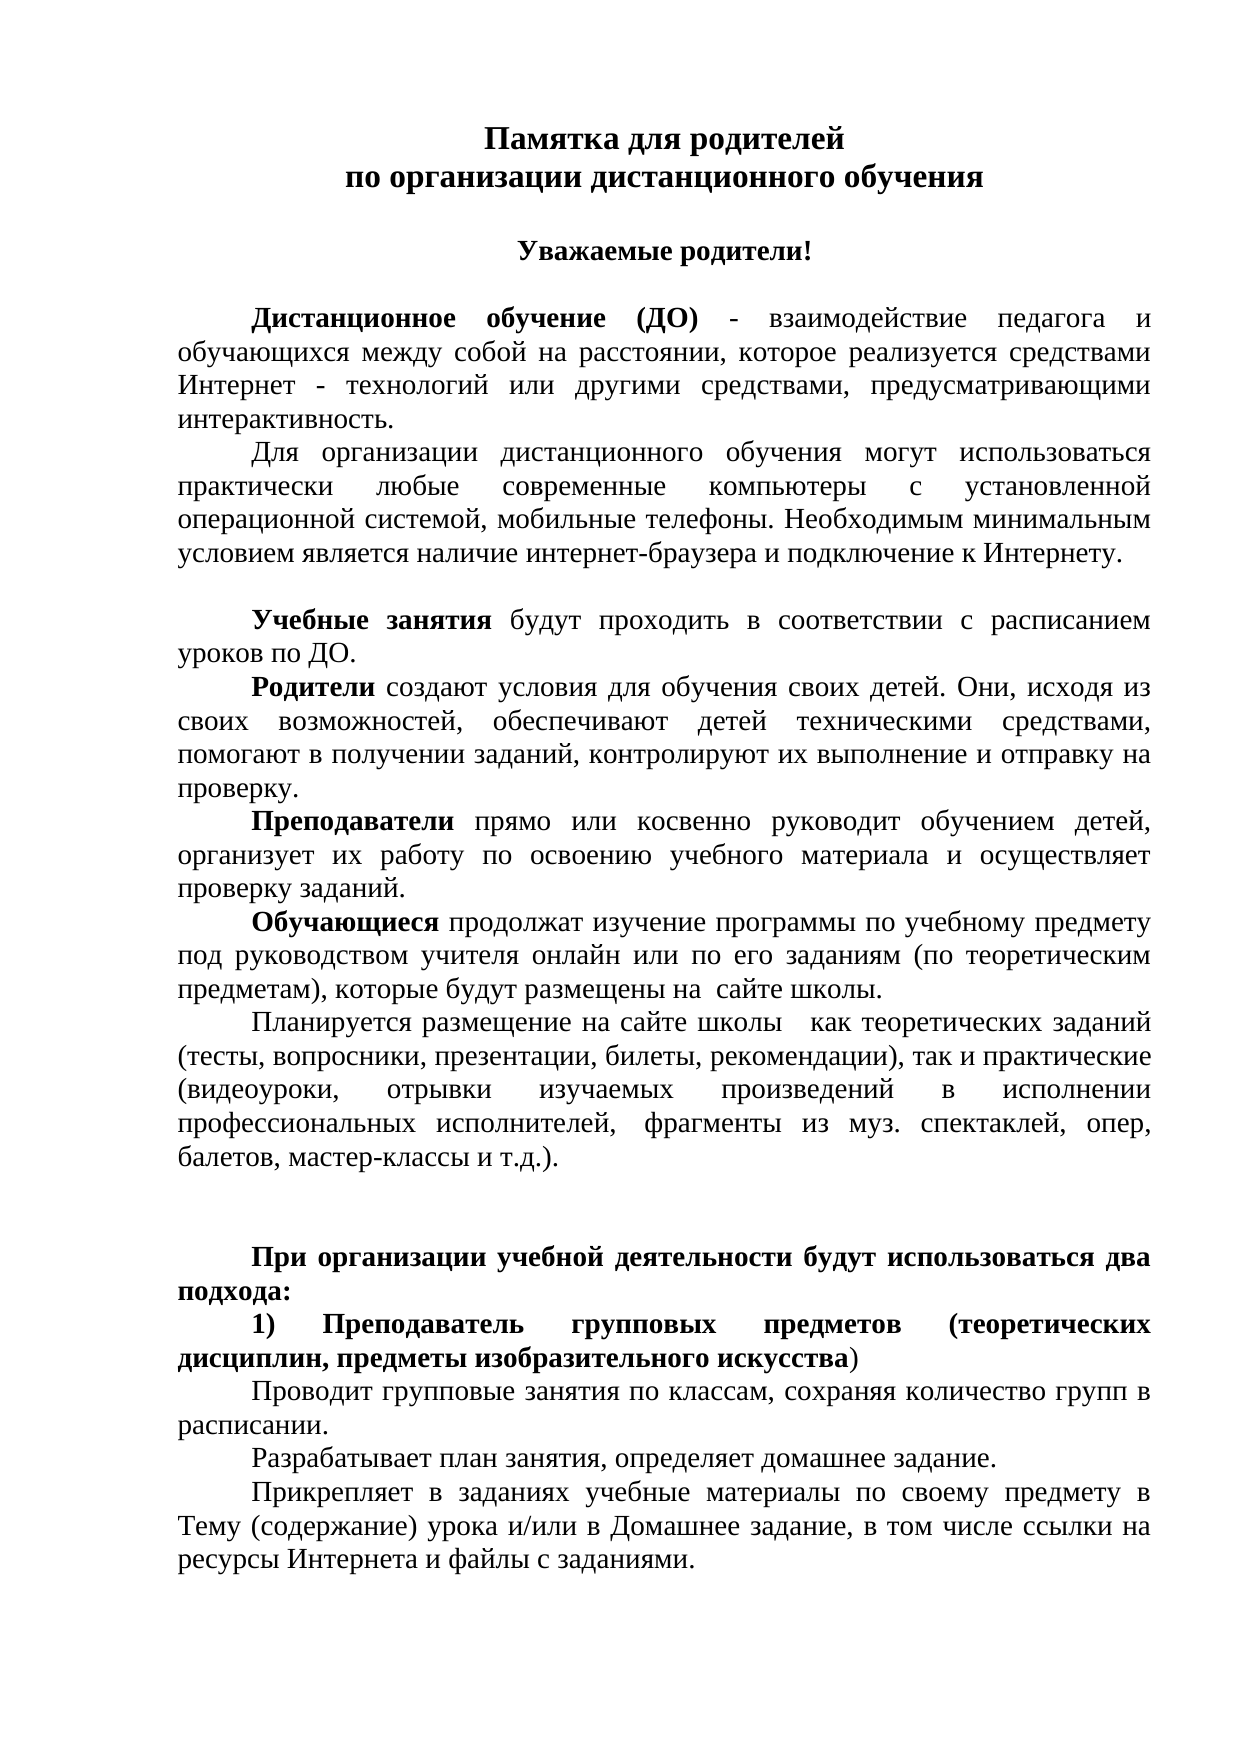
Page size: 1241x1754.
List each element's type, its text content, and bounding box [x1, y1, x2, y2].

text Родители создают условия для обучения своих детей. Они, исходя из своих возможностей, обеспечивают детей техническими средствами, помогают в получении заданий, контролируют их выполнение и отправку на проверку. [177, 669, 1152, 803]
text При организации учебной деятельности будут использоваться два подхода: [177, 1239, 1152, 1306]
text Памятка для родителей [177, 118, 1152, 156]
text по организации дистанционного обучения [177, 156, 1152, 195]
text Для организации дистанционного обучения могут использоваться практически любые современные компьютеры с установленной операционной системой, мобильные телефоны. Необходимым минимальным условием является наличие интернет-браузера и подключение к Интернету. [177, 434, 1152, 568]
text 1) Преподаватель групповых предметов (теоретических дисциплин, предметы изобразительного искусства) [177, 1306, 1152, 1373]
text Дистанционное обучение (ДО) - взаимодействие педагога и обучающихся между собой на расстоянии, которое реализуется средствами Интернет - технологий или другими средствами, предусматривающими интерактивность. [177, 300, 1152, 434]
text Уважаемые родители! [177, 233, 1152, 267]
text Проводит групповые занятия по классам, сохраняя количество групп в расписании. [177, 1373, 1152, 1441]
text Учебные занятия будут проходить в соответствии с расписанием уроков по ДО. [177, 602, 1152, 669]
text Преподаватели прямо или косвенно руководит обучением детей, организует их работу по освоению учебного материала и осуществляет проверку заданий. [177, 803, 1152, 904]
text Планируется размещение на сайте школы как теоретических заданий (тесты, вопросники, презентации, билеты, рекомендации), так и практические (видеоуроки, отрывки изучаемых произведений в исполнении профессиональных исполнителей, фрагменты из муз. спектаклей, опер, балетов, мастер-классы и т.д.). [177, 1004, 1152, 1172]
text Прикрепляет в заданиях учебные материалы по своему предмету в Тему (содержание) урока и/или в Домашнее задание, в том числе ссылки на ресурсы Интернета и файлы с заданиями. [177, 1474, 1152, 1575]
text Обучающиеся продолжат изучение программы по учебному предмету под руководством учителя онлайн или по его заданиям (по теоретическим предметам), которые будут размещены на сайте школы. [177, 904, 1152, 1004]
text Разрабатывает план занятия, определяет домашнее задание. [177, 1441, 1152, 1474]
